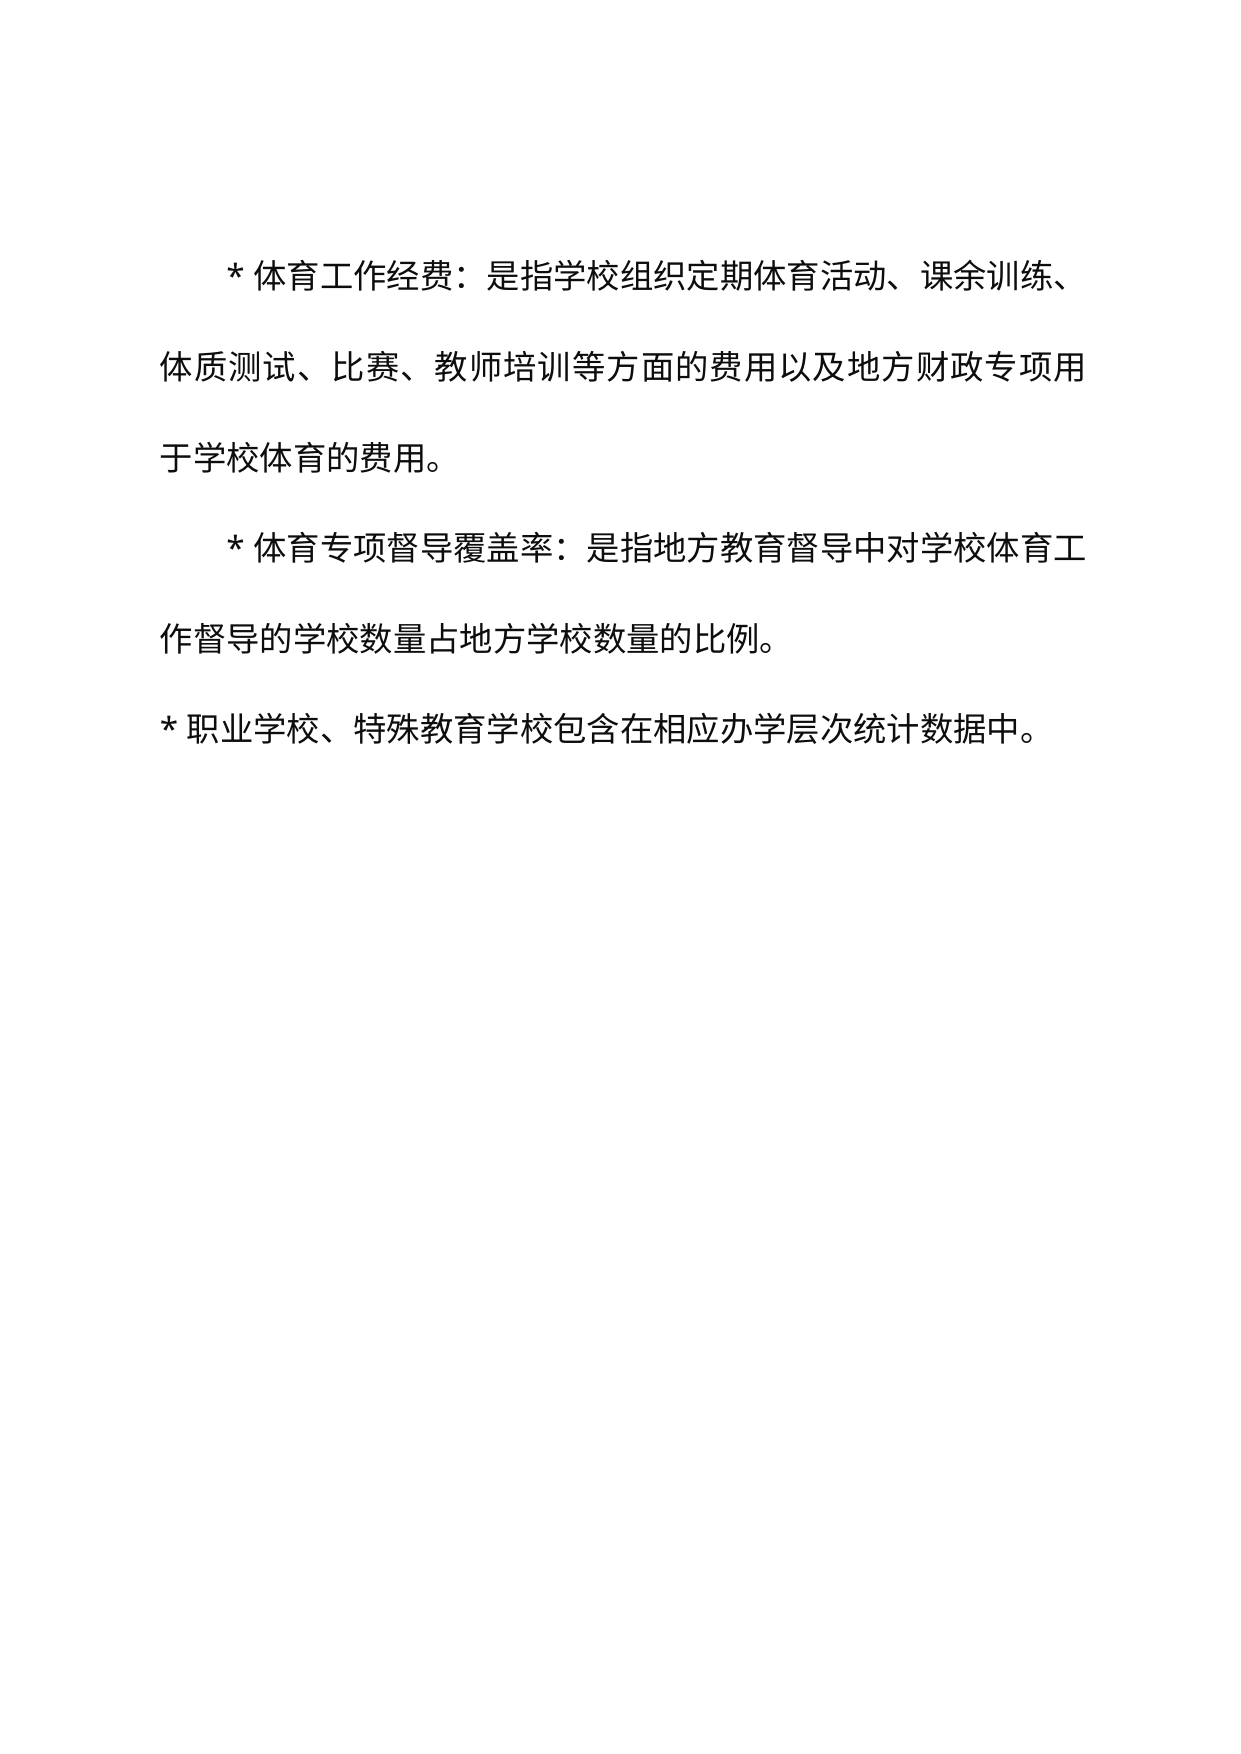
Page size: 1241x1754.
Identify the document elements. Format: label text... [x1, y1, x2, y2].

text * 体育工作经费：是指学校组织定期体育活动、课余训练、体质测试、比赛、教师培训等方面的费用以及地方财政专项用于学校体育的费用。 [159, 229, 1087, 501]
text * 职业学校、特殊教育学校包含在相应办学层次统计数据中。 [159, 682, 1087, 773]
text * 体育专项督导覆盖率：是指地方教育督导中对学校体育工作督导的学校数量占地方学校数量的比例。 [159, 501, 1087, 682]
